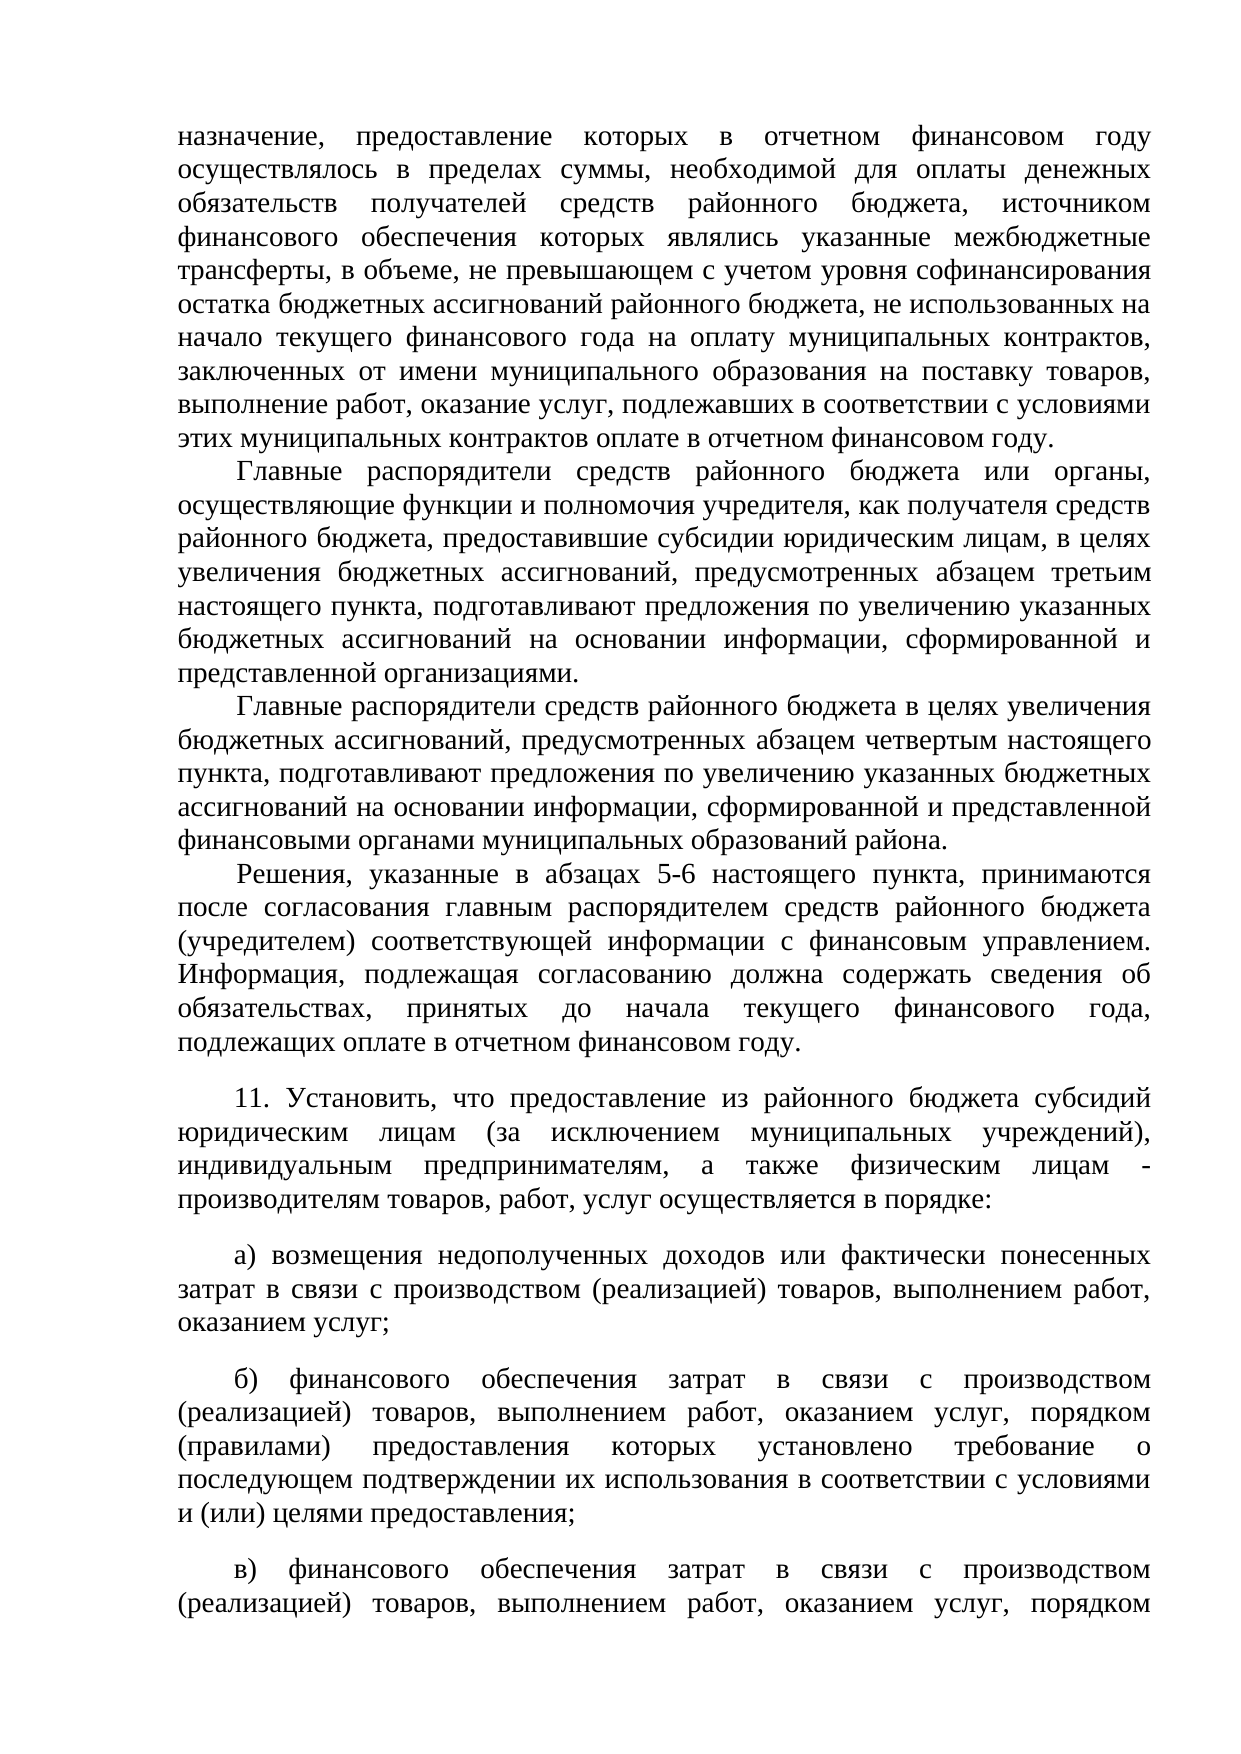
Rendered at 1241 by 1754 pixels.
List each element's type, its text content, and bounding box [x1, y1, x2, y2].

text 11. Установить, что предоставление из районного бюджета субсидий юридическим лицам (за исключением муниципальных учреждений), индивидуальным предпринимателям, а также физическим лицам - производителям товаров, работ, услуг осуществляется в порядке: [177, 1080, 1152, 1214]
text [177, 1551, 1152, 1618]
text а) возмещения недополученных доходов или фактически понесенных затрат в связи с производством (реализацией) товаров, выполнением работ, оказанием услуг; [177, 1237, 1152, 1338]
text б) финансового обеспечения затрат в связи с производством (реализацией) товаров, выполнением работ, оказанием услуг, порядком (правилами) предоставления которых установлено требование о последующем подтверждении их использования в соответствии с условиями и (или) целями предоставления; [177, 1361, 1152, 1528]
text Главные распорядители средств районного бюджета в целях увеличения бюджетных ассигнований, предусмотренных абзацем четвертым настоящего пункта, подготавливают предложения по увеличению указанных бюджетных ассигнований на основании информации, сформированной и представленной финансовыми органами муниципальных образований района. [177, 688, 1152, 856]
text Решения, указанные в абзацах 5-6 настоящего пункта, принимаются после согласования главным распорядителем средств районного бюджета (учредителем) соответствующей информации с финансовым управлением. Информация, подлежащая согласованию должна содержать сведения об обязательствах, принятых до начала текущего финансового года, подлежащих оплате в отчетном финансовом году. [177, 856, 1152, 1057]
text Главные распорядители средств районного бюджета или органы, осуществляющие функции и полномочия учредителя, как получателя средств районного бюджета, предоставившие субсидии юридическим лицам, в целях увеличения бюджетных ассигнований, предусмотренных абзацем третьим настоящего пункта, подготавливают предложения по увеличению указанных бюджетных ассигнований на основании информации, сформированной и представленной организациями. [177, 453, 1152, 688]
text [177, 118, 1152, 453]
